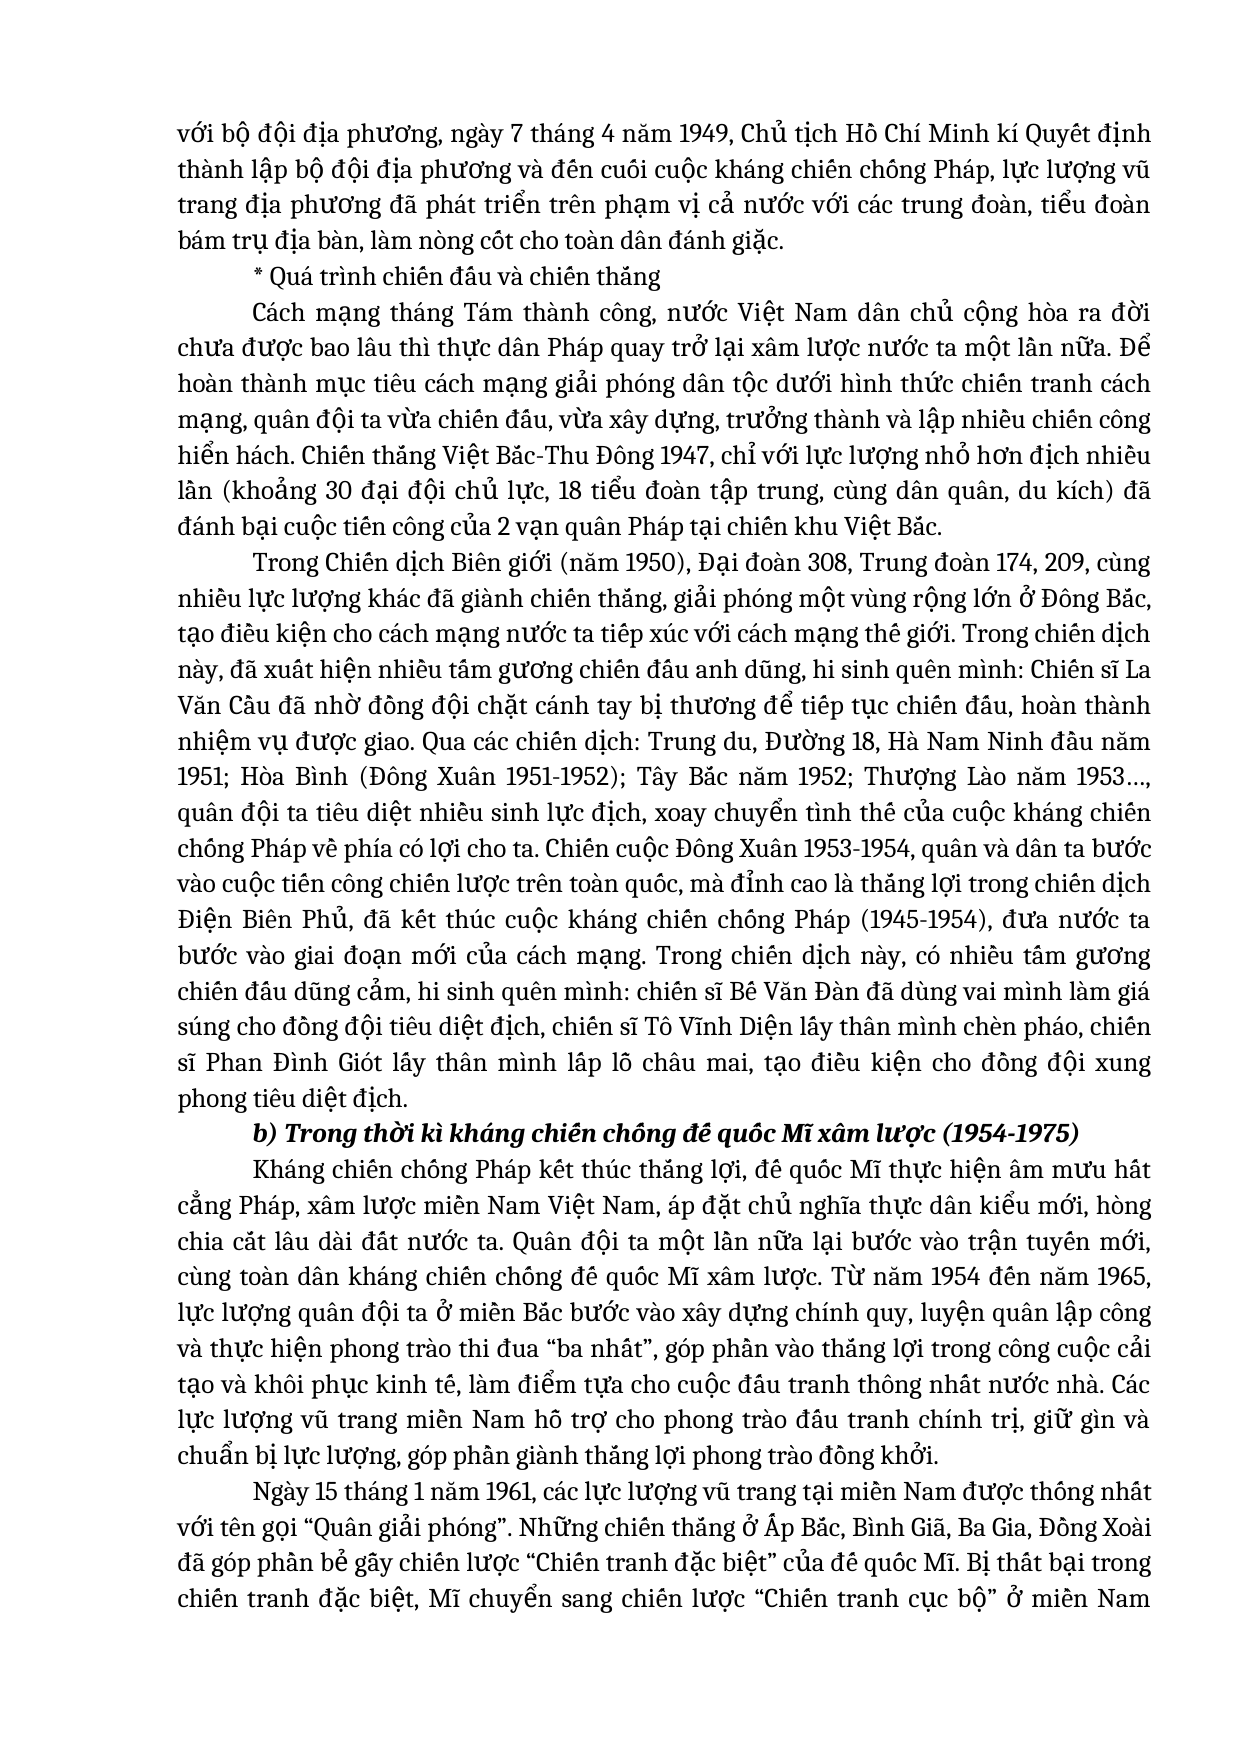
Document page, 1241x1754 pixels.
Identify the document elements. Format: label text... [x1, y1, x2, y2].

text Kháng chiến chống Pháp kết thúc thắng lợi, đế quốc Mĩ thực hiện âm mưu hất cẳng Pháp, xâm lược miền Nam Việt Nam, áp đặt chủ nghĩa thực dân kiểu mới, hòng chia cắt lâu dài đất nước ta. Quân đội ta một lần nữa lại bước vào trận tuyến mới, cùng toàn dân kháng chiến chống đế quốc Mĩ xâm lược. Từ năm 1954 đến năm 1965, lực lượng quân đội ta ở miền Bắc bước vào xây dựng chính quy, luyện quân lập công và thực hiện phong trào thi đua “ba nhất”, góp phần vào thắng lợi trong công cuộc cải tạo và khôi phục kinh tế, làm điểm tựa cho cuộc đấu tranh thông nhất nước nhà. Các lực lượng vũ trang miền Nam hỗ trợ cho phong trào đấu tranh chính trị, giữ gìn và chuẩn bị lực lượng, góp phần giành thắng lợi phong trào đồng khởi. [177, 1154, 1152, 1471]
text b) Trong thời kì kháng chiến chống đế quốc Mĩ xâm lược (1954-1975) [177, 1118, 1152, 1150]
text Cách mạng tháng Tám thành công, nước Việt Nam dân chủ cộng hòa ra đời chưa được bao lâu thì thực dân Pháp quay trở lại xâm lược nước ta một lần nữa. Để hoàn thành mục tiêu cách mạng giải phóng dân tộc dưới hình thức chiến tranh cách mạng, quân đội ta vừa chiến đấu, vừa xây dựng, trưởng thành và lập nhiều chiến công hiển hách. Chiến thắng Việt Bắc-Thu Đông 1947, chỉ với lực lượng nhỏ hơn địch nhiều lần (khoảng 30 đại đội chủ lực, 18 tiểu đoàn tập trung, cùng dân quân, du kích) đã đánh bại cuộc tiến công của 2 vạn quân Pháp tại chiến khu Việt Bắc. [177, 297, 1152, 542]
text Trong Chiến dịch Biên giới (năm 1950), Đại đoàn 308, Trung đoàn 174, 209, cùng nhiều lực lượng khác đã giành chiến thắng, giải phóng một vùng rộng lớn ở Đông Bắc, tạo điều kiện cho cách mạng nước ta tiếp xúc với cách mạng thế giới. Trong chiến dịch này, đã xuất hiện nhiều tấm gương chiến đấu anh dũng, hi sinh quên mình: Chiến sĩ La Văn Cầu đã nhờ đồng đội chặt cánh tay bị thương để tiếp tục chiến đấu, hoàn thành nhiệm vụ được giao. Qua các chiến dịch: Trung du, Đường 18, Hà Nam Ninh đầu năm 1951; Hòa Bình (Đông Xuân 1951-1952); Tây Bắc năm 1952; Thượng Lào năm 1953…, quân đội ta tiêu diệt nhiều sinh lực địch, xoay chuyển tình thế của cuộc kháng chiến chống Pháp về phía có lợi cho ta. Chiến cuộc Đông Xuân 1953-1954, quân và dân ta bước vào cuộc tiến công chiến lược trên toàn quốc, mà đỉnh cao là thắng lợi trong chiến dịch Điện Biên Phủ, đã kết thúc cuộc kháng chiến chống Pháp (1945-1954), đưa nước ta bước vào giai đoạn mới của cách mạng. Trong chiến dịch này, có nhiều tấm gương chiến đấu dũng cảm, hi sinh quên mình: chiến sĩ Bế Văn Đàn đã dùng vai mình làm giá súng cho đồng đội tiêu diệt địch, chiến sĩ Tô Vĩnh Diện lấy thân mình chèn pháo, chiến sĩ Phan Đình Giót lấy thân mình lấp lỗ châu mai, tạo điều kiện cho đồng đội xung phong tiêu diệt địch. [177, 547, 1152, 1114]
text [177, 1476, 1152, 1614]
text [177, 118, 1152, 256]
text * Quá trình chiến đấu và chiến thắng [177, 261, 1152, 292]
